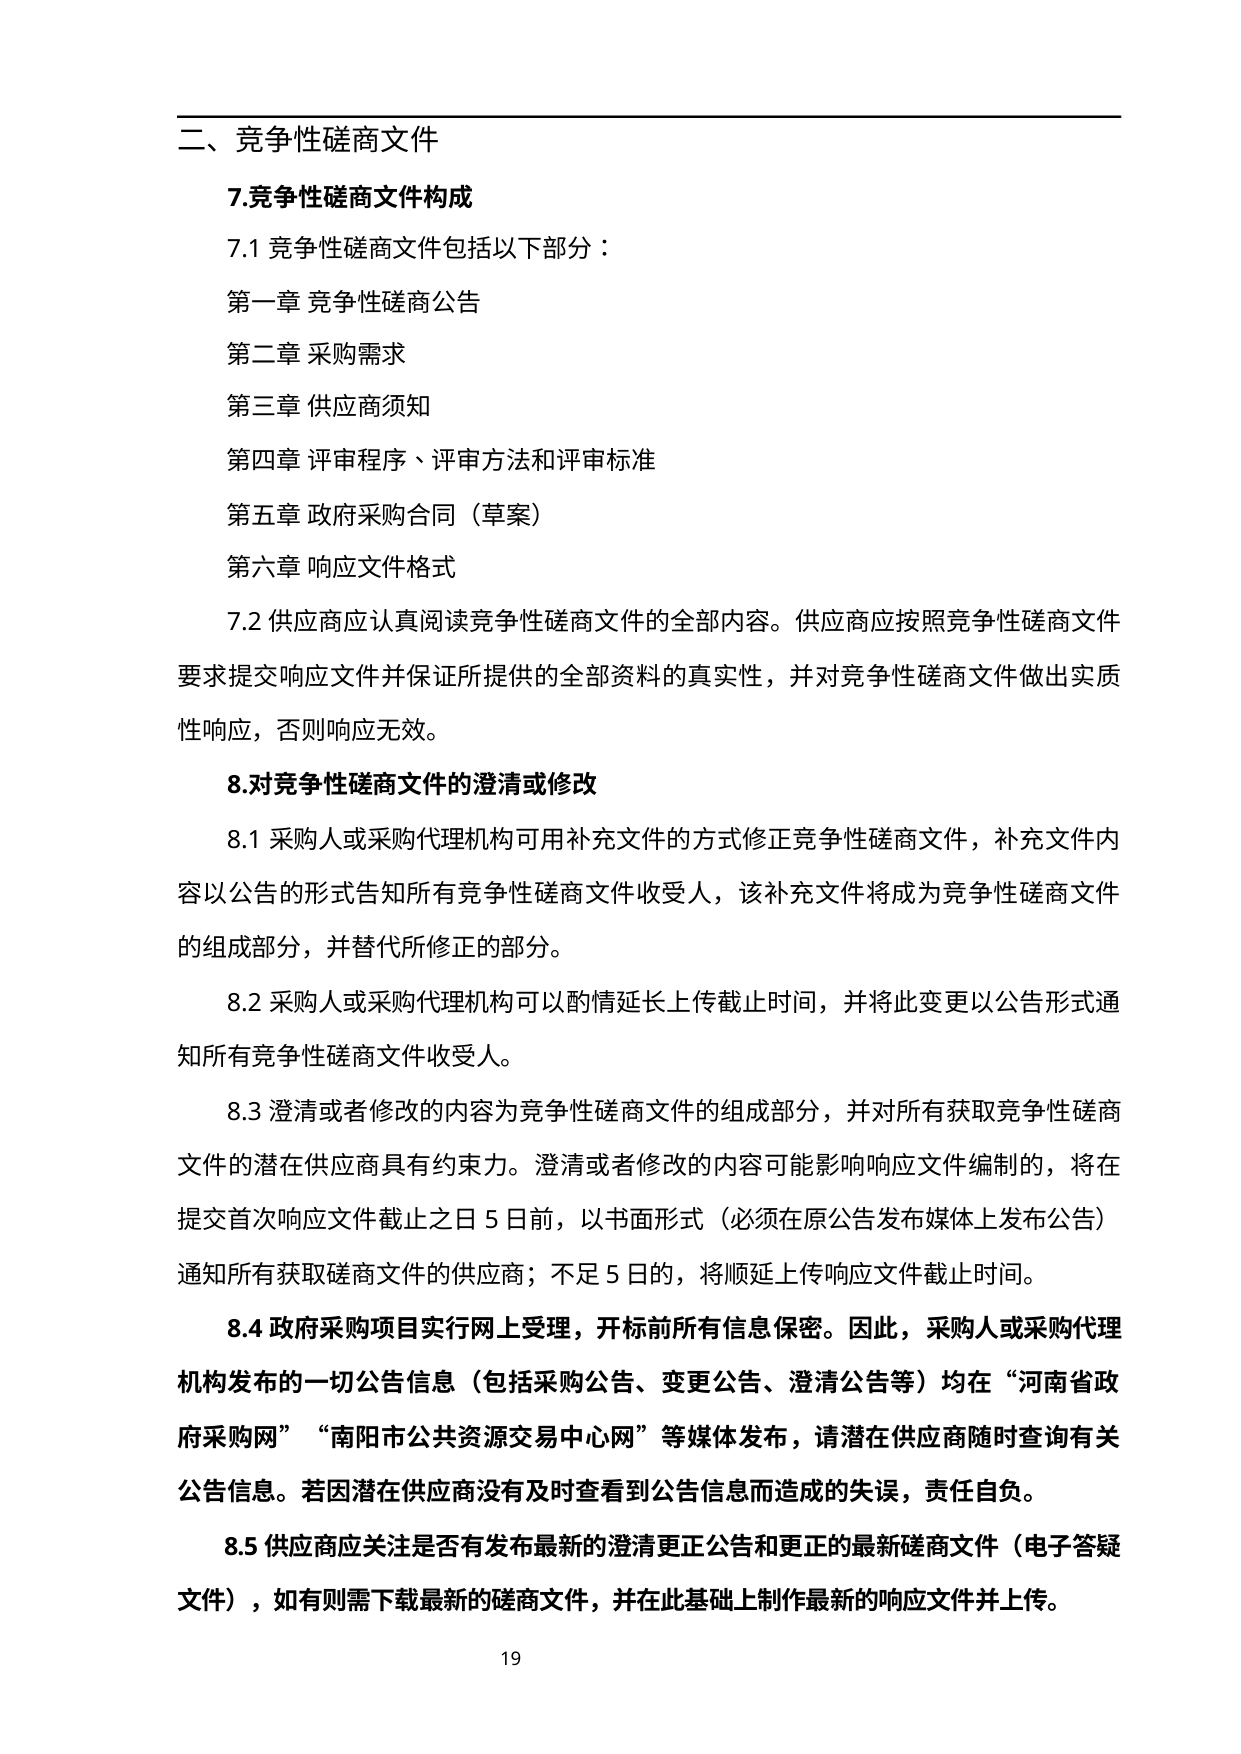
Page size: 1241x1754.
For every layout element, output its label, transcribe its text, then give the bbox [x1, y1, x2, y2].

text 第六章 响应文件格式 [177, 549, 1122, 583]
text 8.2 采购人或采购代理机构可以酌情延长上传截止时间，并将此变更以公告形式通知所有竞争性磋商文件收受人。 [177, 982, 1122, 1073]
text 8.1 采购人或采购代理机构可用补充文件的方式修正竞争性磋商文件，补充文件内容以公告的形式告知所有竞争性磋商文件收受人，该补充文件将成为竞争性磋商文件的组成部分，并替代所修正的部分。 [177, 819, 1122, 964]
text 第一章 竞争性磋商公告 [177, 282, 1122, 318]
text 7.2 供应商应认真阅读竞争性磋商文件的全部内容。供应商应按照竞争性磋商文件要求提交响应文件并保证所提供的全部资料的真实性，并对竞争性磋商文件做出实质性响应，否则响应无效。 [177, 602, 1122, 747]
text 第三章 供应商须知 [177, 388, 1122, 423]
text 8.5 供应商应关注是否有发布最新的澄清更正公告和更正的最新磋商文件（电子答疑文件），如有则需下载最新的磋商文件，并在此基础上制作最新的响应文件并上传。 [177, 1526, 1122, 1617]
text 第五章 政府采购合同（草案） [177, 495, 1122, 531]
text 第四章 评审程序、评审方法和评审标准 [177, 441, 1122, 477]
text 8.4 政府采购项目实行网上受理，开标前所有信息保密。因此，采购人或采购代理机构发布的一切公告信息（包括采购公告、变更公告、澄清公告等）均在“河南省政府采购网”“南阳市公共资源交易中心网”等媒体发布，请潜在供应商随时查询有关公告信息。若因潜在供应商没有及时查看到公告信息而造成的失误，责任自负。 [177, 1308, 1122, 1508]
text 8.对竞争性磋商文件的澄清或修改 [177, 765, 1122, 801]
text 7.竞争性磋商文件构成 [177, 180, 1122, 214]
text 二、竞争性磋商文件 [177, 116, 1122, 159]
text 第二章 采购需求 [177, 336, 1122, 370]
text 8.3 澄清或者修改的内容为竞争性磋商文件的组成部分，并对所有获取竞争性磋商文件的潜在供应商具有约束力。澄清或者修改的内容可能影响响应文件编制的，将在提交首次响应文件截止之日5日前，以书面形式（必须在原公告发布媒体上发布公告）通知所有获取磋商文件的供应商；不足5日的，将顺延上传响应文件截止时间。 [177, 1091, 1122, 1290]
text 7.1 竞争性磋商文件包括以下部分： [177, 231, 1122, 265]
